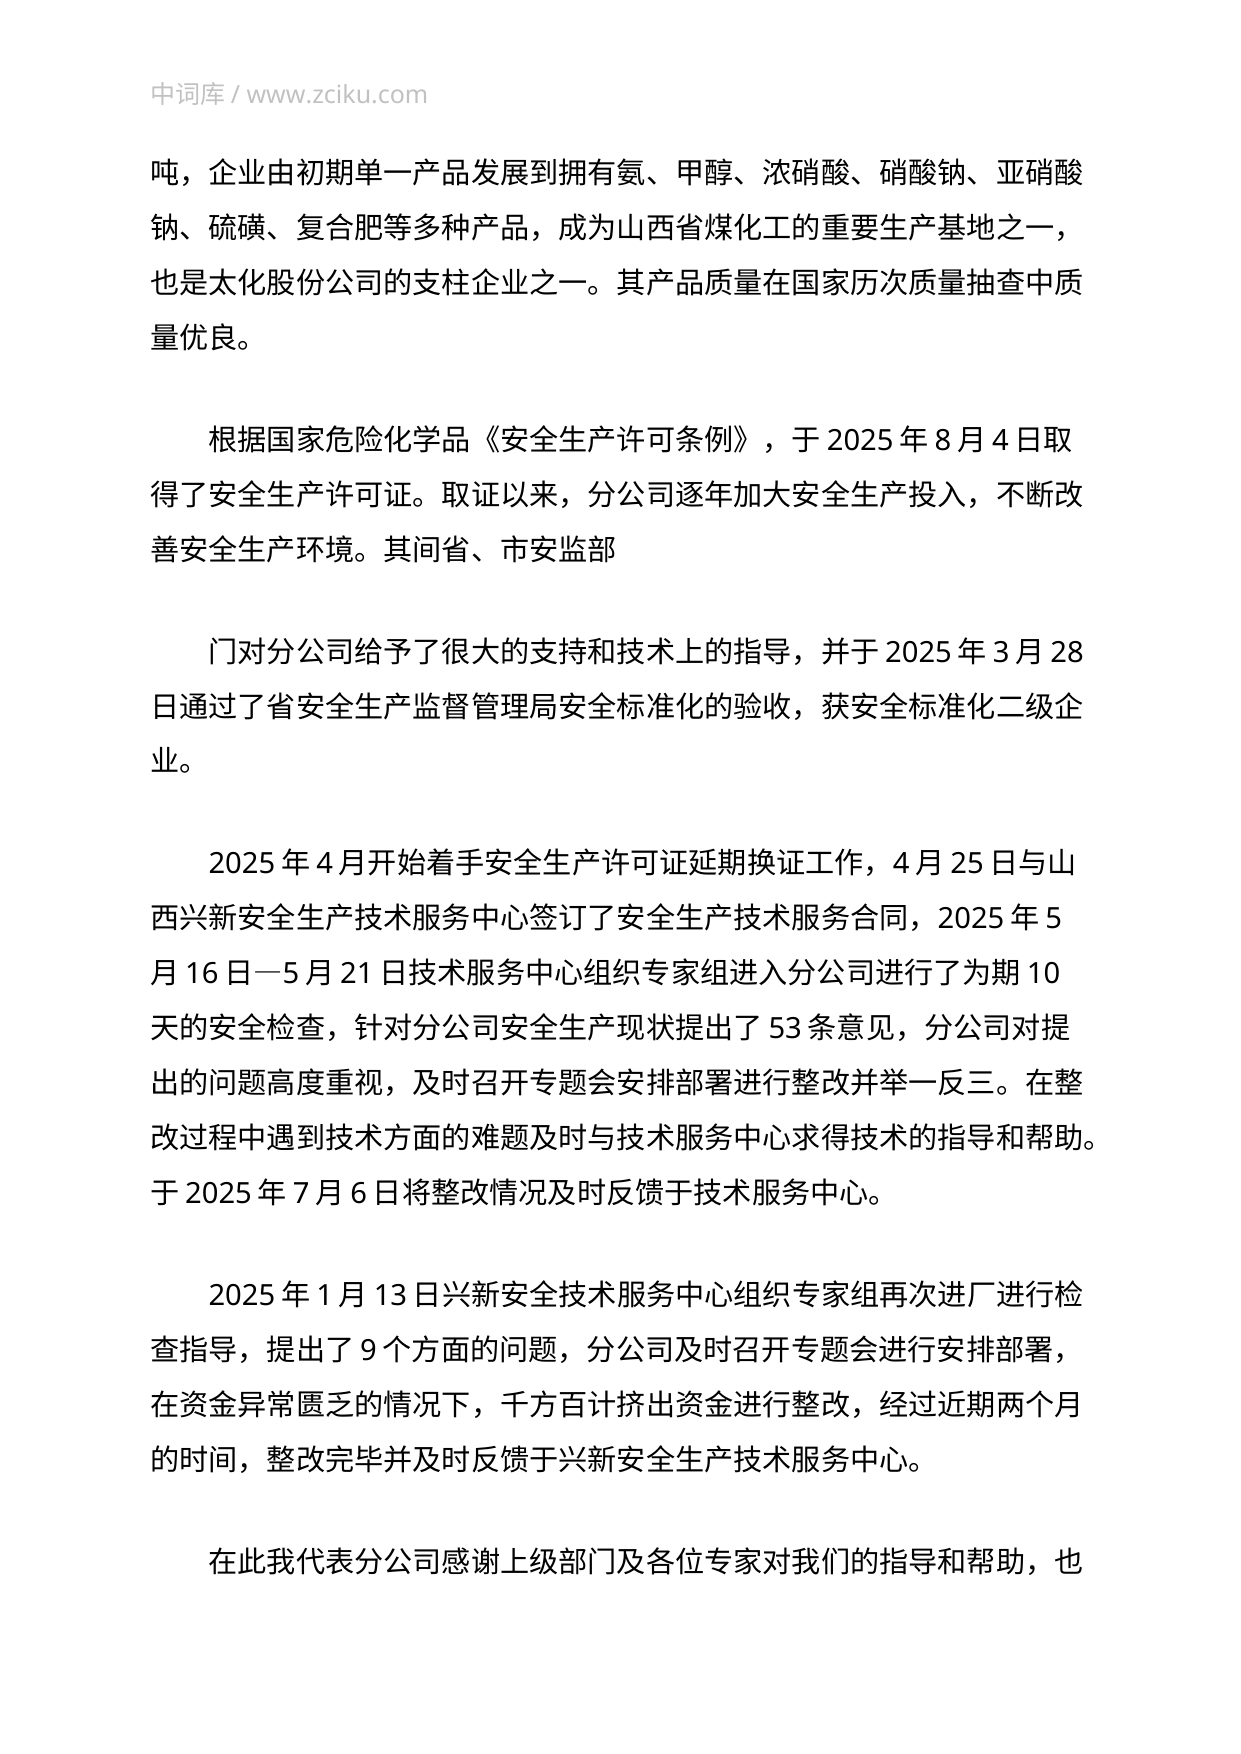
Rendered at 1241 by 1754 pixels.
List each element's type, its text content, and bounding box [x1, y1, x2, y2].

text 门对分公司给予了很大的支持和技术上的指导，并于2025年3月28日通过了省安全生产监督管理局安全标准化的验收，获安全标准化二级企业。 [150, 628, 1090, 780]
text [150, 1538, 1090, 1581]
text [150, 150, 1090, 357]
text 2025年1月13日兴新安全技术服务中心组织专家组再次进厂进行检查指导，提出了9个方面的问题，分公司及时召开专题会进行安排部署，在资金异常匮乏的情况下，千方百计挤出资金进行整改，经过近期两个月的时间，整改完毕并及时反馈于兴新安全生产技术服务中心。 [150, 1272, 1090, 1479]
text 根据国家危险化学品《安全生产许可条例》，于2025年8月4日取得了安全生产许可证。取证以来，分公司逐年加大安全生产投入，不断改善安全生产环境。其间省、市安监部 [150, 416, 1090, 569]
text 2025年4月开始着手安全生产许可证延期换证工作，4月25日与山西兴新安全生产技术服务中心签订了安全生产技术服务合同，2025年5月16日—5月21日技术服务中心组织专家组进入分公司进行了为期10天的安全检查，针对分公司安全生产现状提出了53条意见，分公司对提出的问题高度重视，及时召开专题会安排部署进行整改并举一反三。在整改过程中遇到技术方面的难题及时与技术服务中心求得技术的指导和帮助。于2025年7月6日将整改情况及时反馈于技术服务中心。 [150, 840, 1090, 1212]
